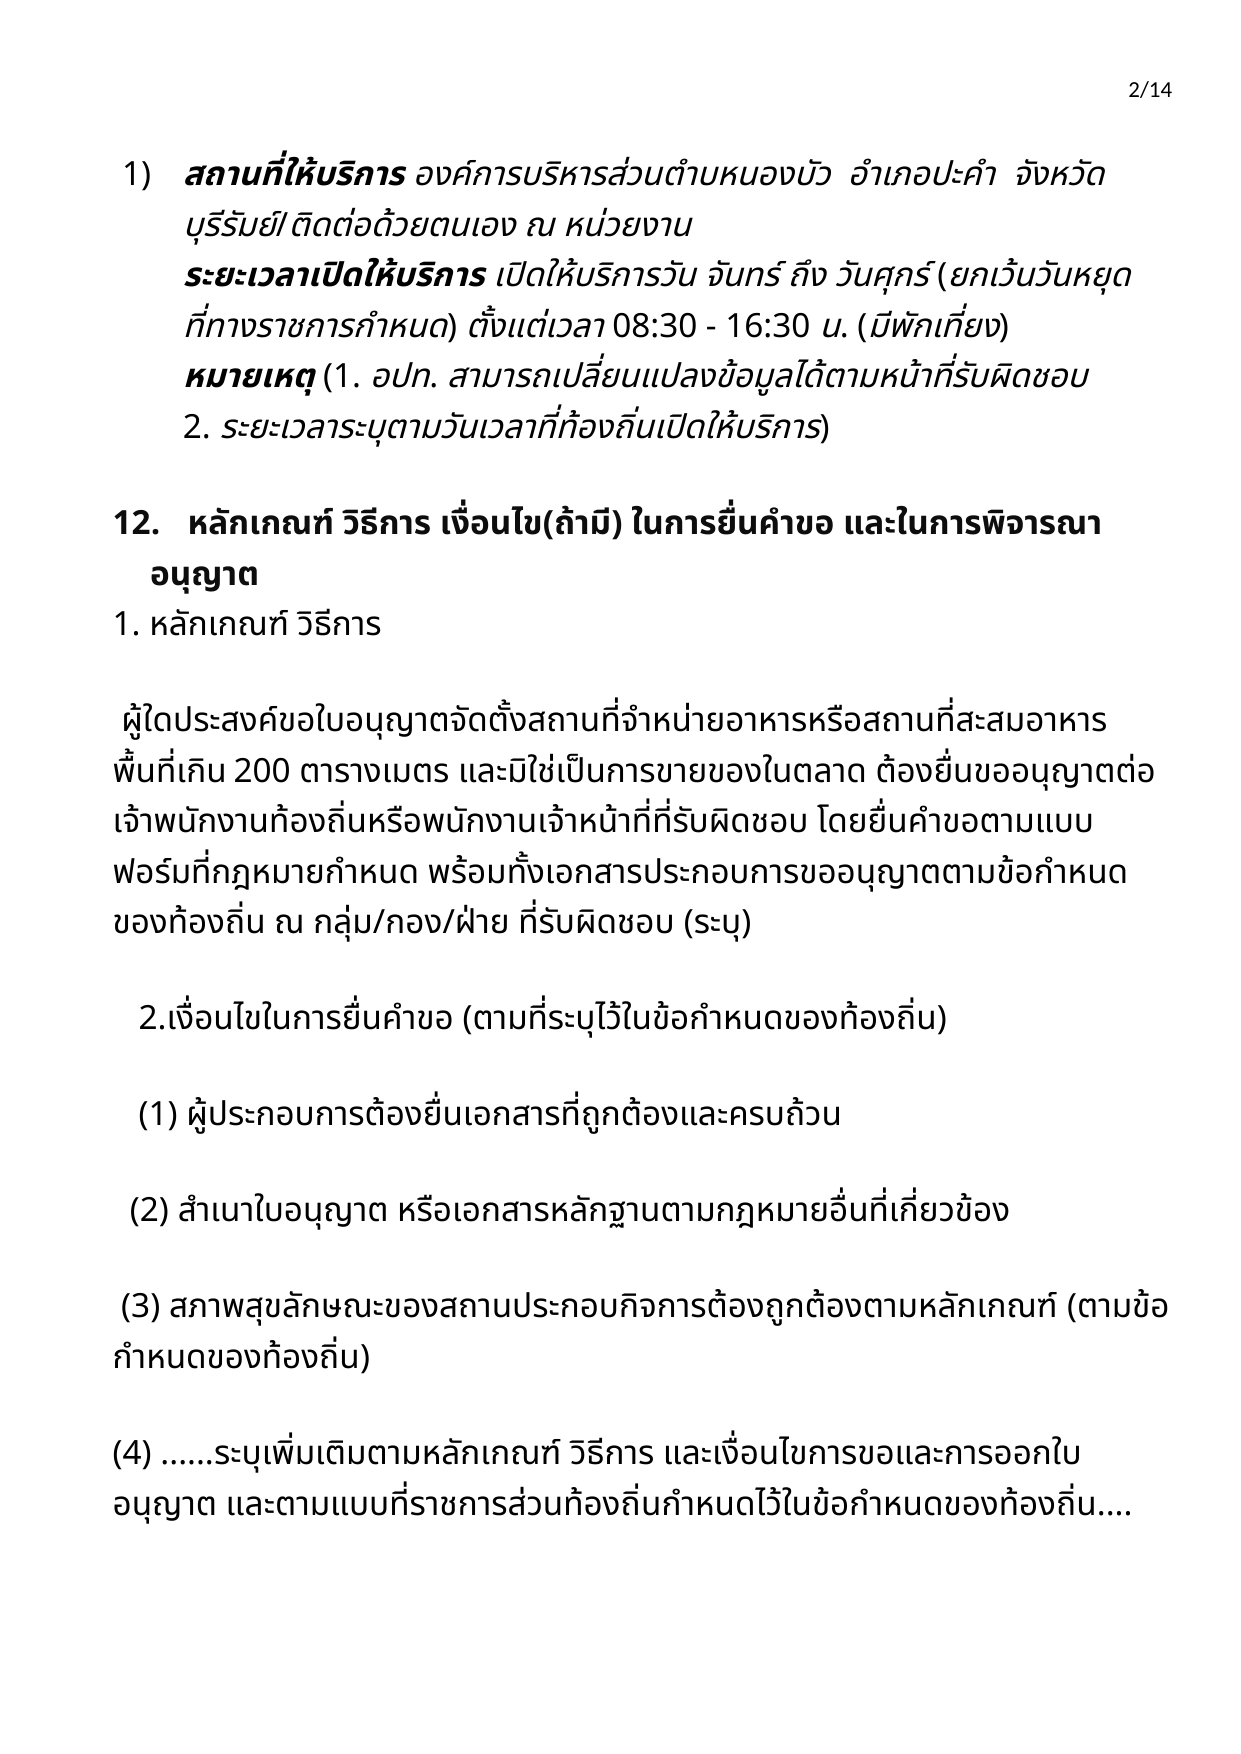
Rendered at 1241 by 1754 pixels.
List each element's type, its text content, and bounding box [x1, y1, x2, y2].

list หลักเกณฑ์ วิธีการ เงื่อนไข(ถ้ามี) ในการยื่นคำขอ และในการพิจารณาอนุญาต [112, 499, 1172, 600]
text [112, 600, 1172, 1576]
table_header สถานที่ให้บริการ องค์การบริหารส่วนตำบหนองบัว อำเภอปะคำ จังหวัดบุรีรัมย์/ติดต่อด้วยตนเอง ณ หน่วยงาน ระยะเวลาเปิดให้บริการ เปิดให้บริการวัน จันทร์ ถึง วันศุกร์ (ยกเว้นวันหยุดที่ทางราชการกำหนด) ตั้งแต่เวลา 08:30 - 16:30 น. (มีพักเที่ยง) หมายเหตุ (1. อปท. สามารถเปลี่ยนแปลงข้อมูลได้ตามหน้าที่รับผิดชอบ 2. ระยะเวลาระบุตามวันเวลาที่ท้องถิ่นเปิดให้บริการ) [171, 150, 1176, 453]
table_header 1) [101, 150, 171, 453]
